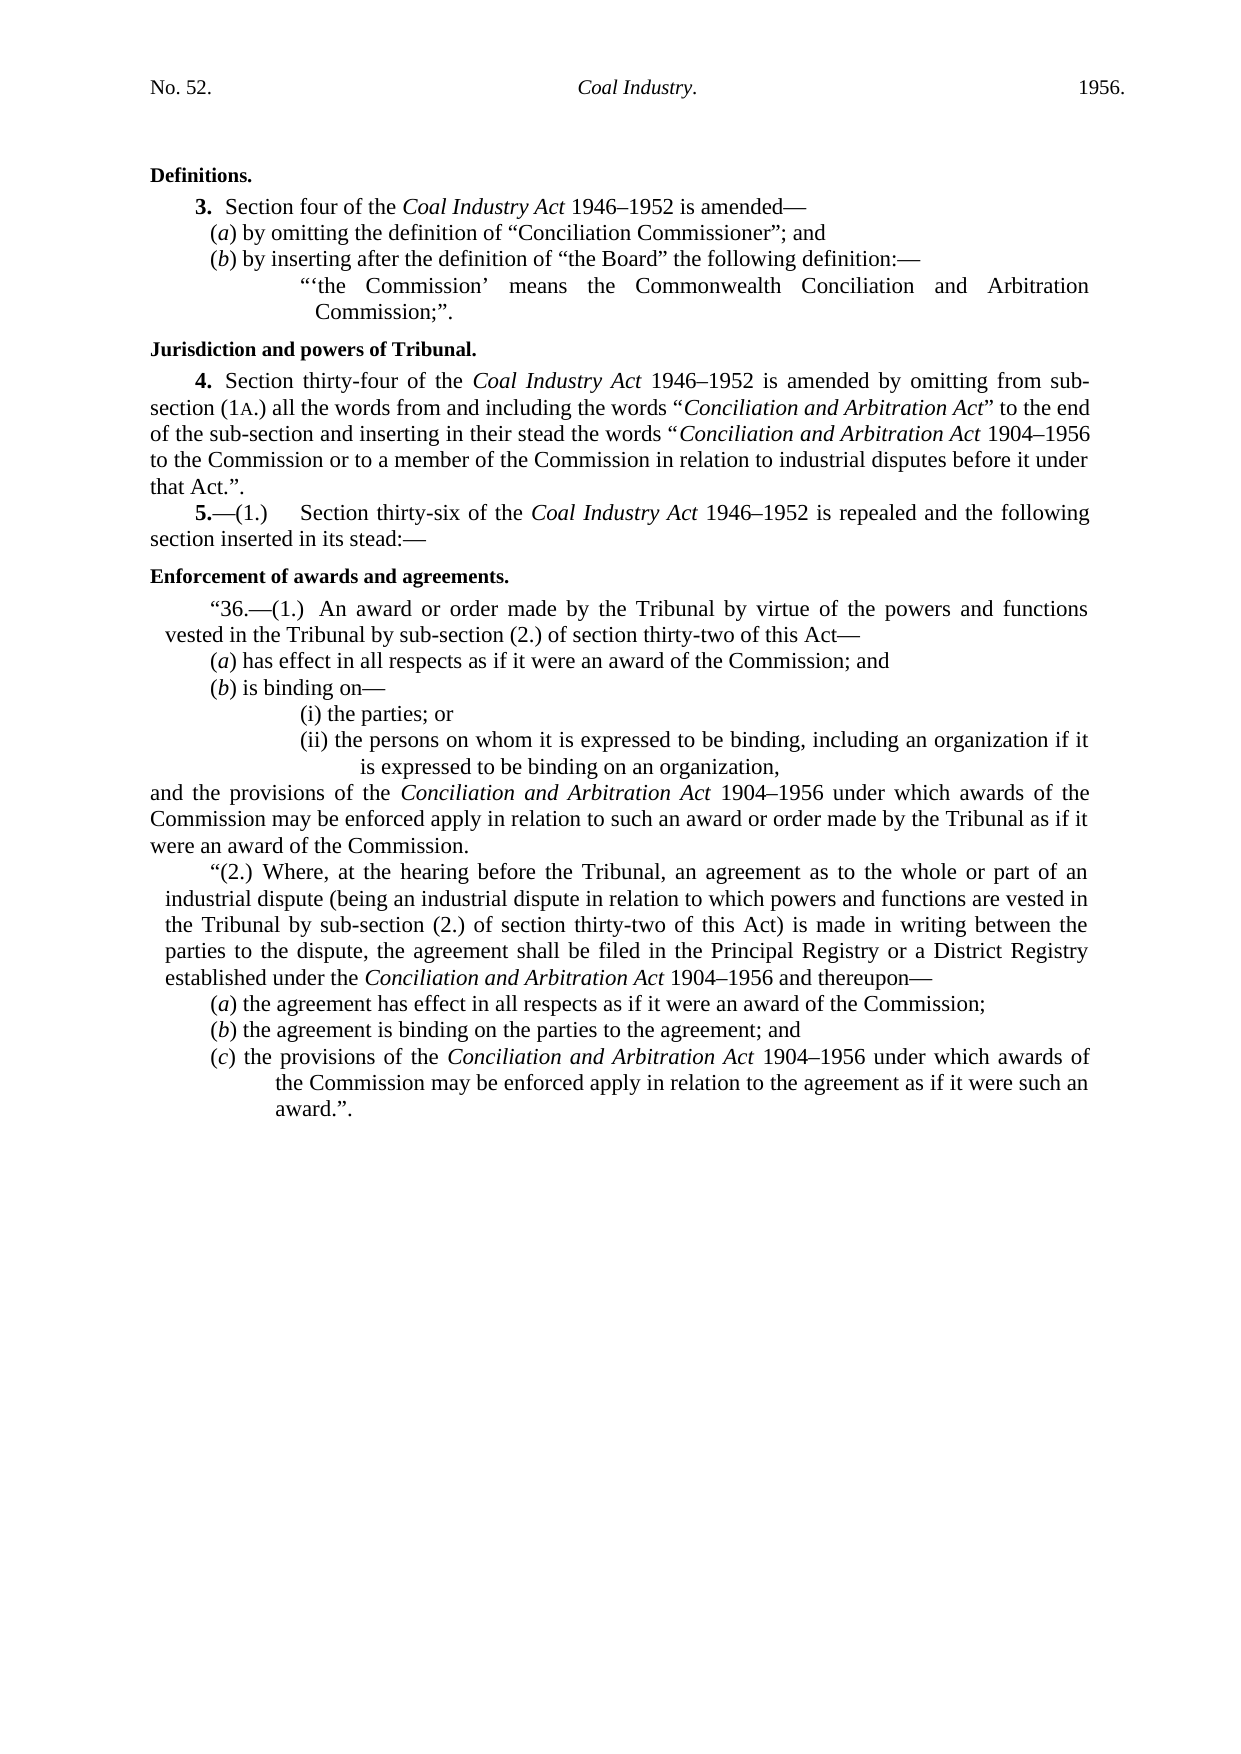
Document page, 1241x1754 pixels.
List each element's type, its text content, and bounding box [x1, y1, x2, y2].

text (a) the agreement has effect in all respects as if it were an award of the Commission; [210, 990, 1090, 1016]
text (b) is binding on— [210, 674, 1090, 700]
text “(2.) Where, at the hearing before the Tribunal, an agreement as to the whole or part of an industrial dispute (being an industrial dispute in relation to which powers and functions are vested in the Tribunal by sub-section (2.) of section thirty-two of this Act) is made in writing between the parties to the dispute, the agreement shall be filed in the Principal Registry or a District Registry established under the Conciliation and Arbitration Act 1904–1956 and thereupon— [165, 858, 1090, 990]
text (a) by omitting the definition of “Conciliation Commissioner”; and [210, 219, 1090, 246]
text 4. Section thirty-four of the Coal Industry Act 1946–1952 is amended by omitting from sub-section (1a.) all the words from and including the words “Conciliation and Arbitration Act” to the end of the sub-section and inserting in their stead the words “Conciliation and Arbitration Act 1904–1956 to the Commission or to a member of the Commission in relation to industrial disputes before it under that Act.”. [150, 367, 1090, 499]
text “36.—(1.) An award or order made by the Tribunal by virtue of the powers and functions vested in the Tribunal by sub-section (2.) of section thirty-two of this Act— [165, 595, 1090, 647]
text Jurisdiction and powers of Tribunal. [150, 337, 1090, 361]
text 3. Section four of the Coal Industry Act 1946–1952 is amended— [150, 193, 1090, 219]
text (c) the provisions of the Conciliation and Arbitration Act 1904–1956 under which awards of the Commission may be enforced apply in relation to the agreement as if it were such an award.”. [210, 1043, 1090, 1122]
text and the provisions of the Conciliation and Arbitration Act 1904–1956 under which awards of the Commission may be enforced apply in relation to such an award or order made by the Tribunal as if it were an award of the Commission. [150, 779, 1090, 858]
text 5.—(1.) Section thirty-six of the Coal Industry Act 1946–1952 is repealed and the following section inserted in its stead:— [150, 499, 1090, 552]
text Enforcement of awards and agreements. [150, 564, 1090, 588]
text Definitions. [150, 162, 1090, 187]
text (b) by inserting after the definition of “the Board” the following definition:— [210, 246, 1090, 272]
text (ii) the persons on whom it is expressed to be binding, including an organization if it is expressed to be binding on an organization, [300, 726, 1090, 779]
text (a) has effect in all respects as if it were an award of the Commission; and [210, 647, 1090, 674]
text “‘the Commission’ means the Commonwealth Conciliation and Arbitration Commission;”. [300, 272, 1090, 324]
text (b) the agreement is binding on the parties to the agreement; and [210, 1016, 1090, 1043]
text (i) the parties; or [300, 700, 1090, 726]
